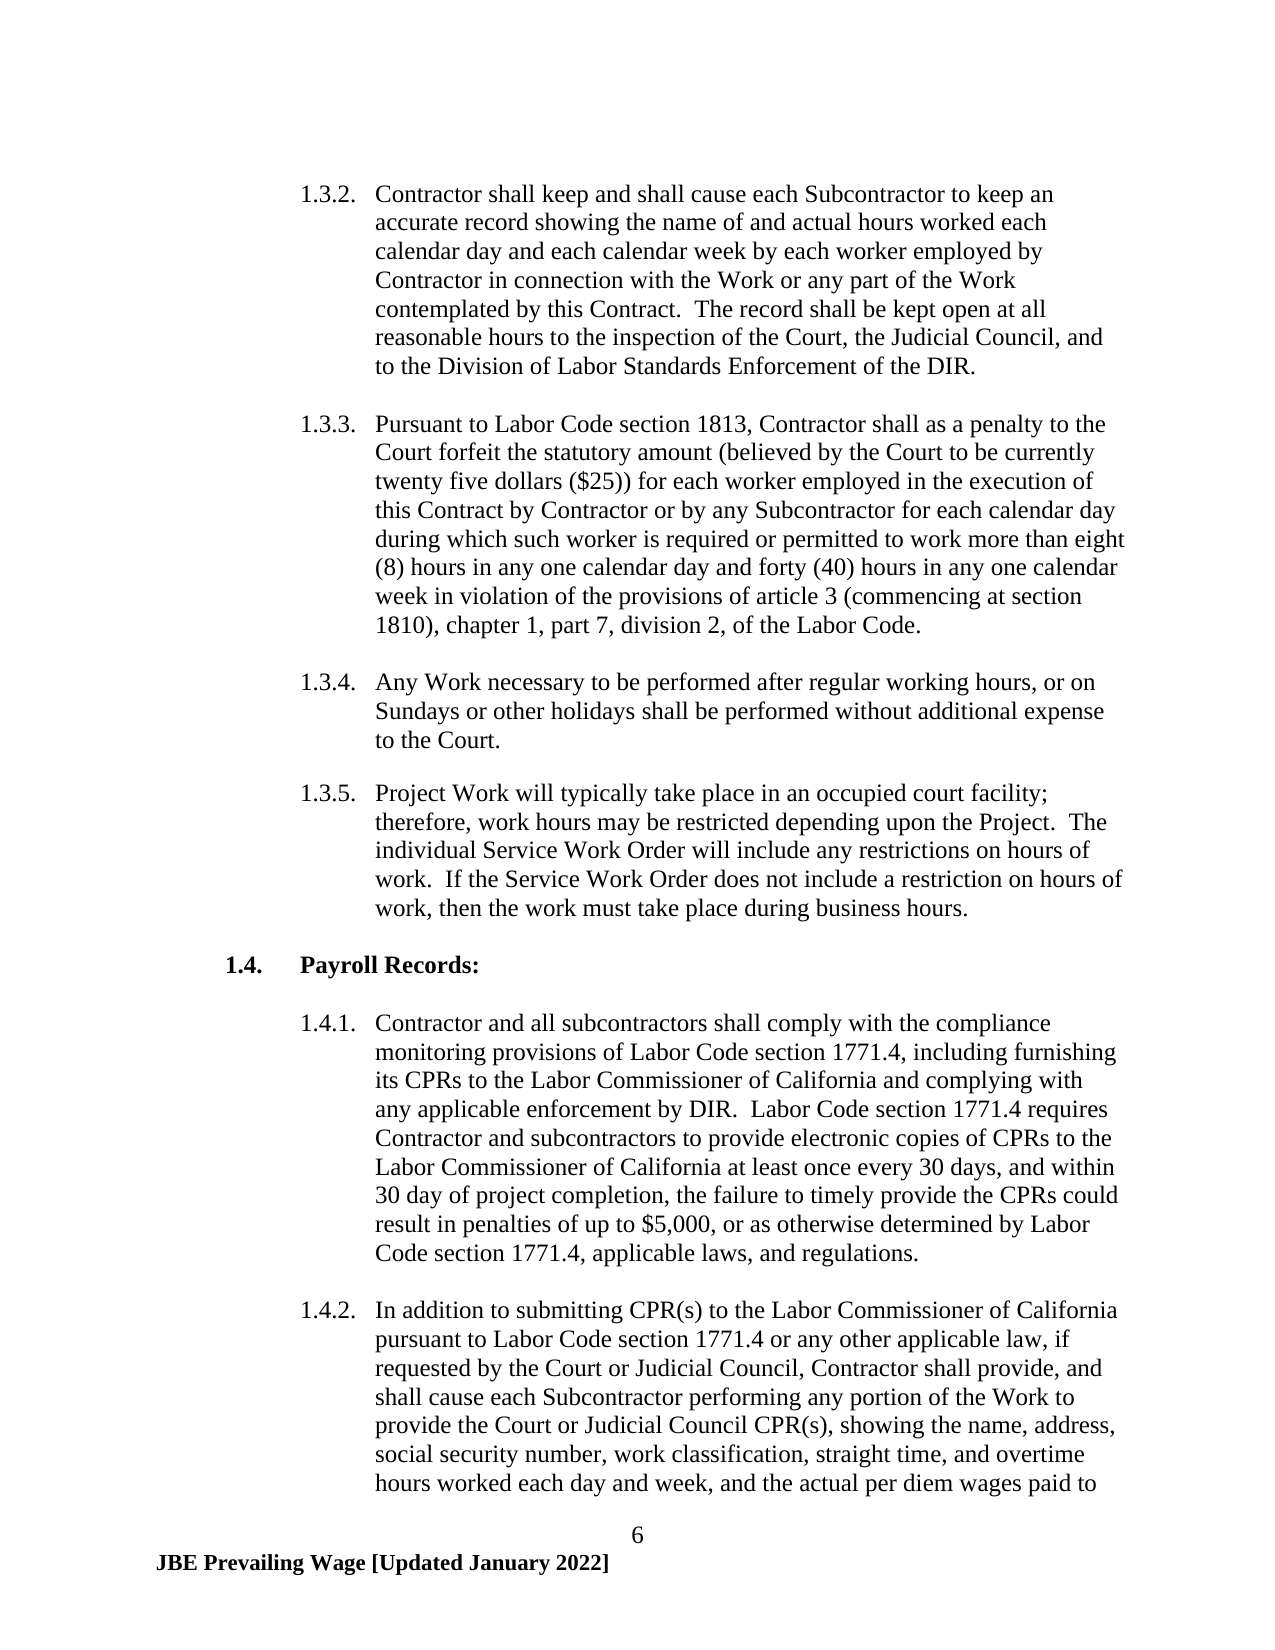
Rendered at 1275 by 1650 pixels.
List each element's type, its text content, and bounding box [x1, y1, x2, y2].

list Pursuant to Labor Code section 1813, Contractor shall as a penalty to the Court forfeit the statutory amount (believed by the Court to be currently twenty five dollars ($25)) for each worker employed in the execution of this Contract by Contractor or by any Subcontractor for each calendar day during which such worker is required or permitted to work more than eight (8) hours in any one calendar day and forty (40) hours in any one calendar week in violation of the provisions of article 3 (commencing at section 1810), chapter 1, part 7, division 2, of the Labor Code. [300, 409, 1125, 639]
list Project Work will typically take place in an occupied court facility; therefore, work hours may be restricted depending upon the Project. The individual Service Work Order will include any restrictions on hours of work. If the Service Work Order does not include a restriction on hours of work, then the work must take place during business hours. [300, 778, 1125, 922]
list Any Work necessary to be performed after regular working hours, or on Sundays or other holidays shall be performed without additional expense to the Court. [300, 667, 1125, 754]
list Contractor shall keep and shall cause each Subcontractor to keep an accurate record showing the name of and actual hours worked each calendar day and each calendar week by each worker employed by Contractor in connection with the Work or any part of the Work contemplated by this Contract. The record shall be kept open at all reasonable hours to the inspection of the Court, the Judicial Council, and to the Division of Labor Standards Enforcement of the DIR. [300, 179, 1125, 380]
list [300, 1295, 1125, 1497]
list Contractor and all subcontractors shall comply with the compliance monitoring provisions of Labor Code section 1771.4, including furnishing its CPRs to the Labor Commissioner of California and complying with any applicable enforcement by DIR. Labor Code section 1771.4 requires Contractor and subcontractors to provide electronic copies of CPRs to the Labor Commissioner of California at least once every 30 days, and within 30 day of project completion, the failure to timely provide the CPRs could result in penalties of up to $5,000, or as otherwise determined by Labor Code section 1771.4, applicable laws, and regulations. [300, 1008, 1125, 1267]
list Payroll Records: [225, 950, 1125, 979]
